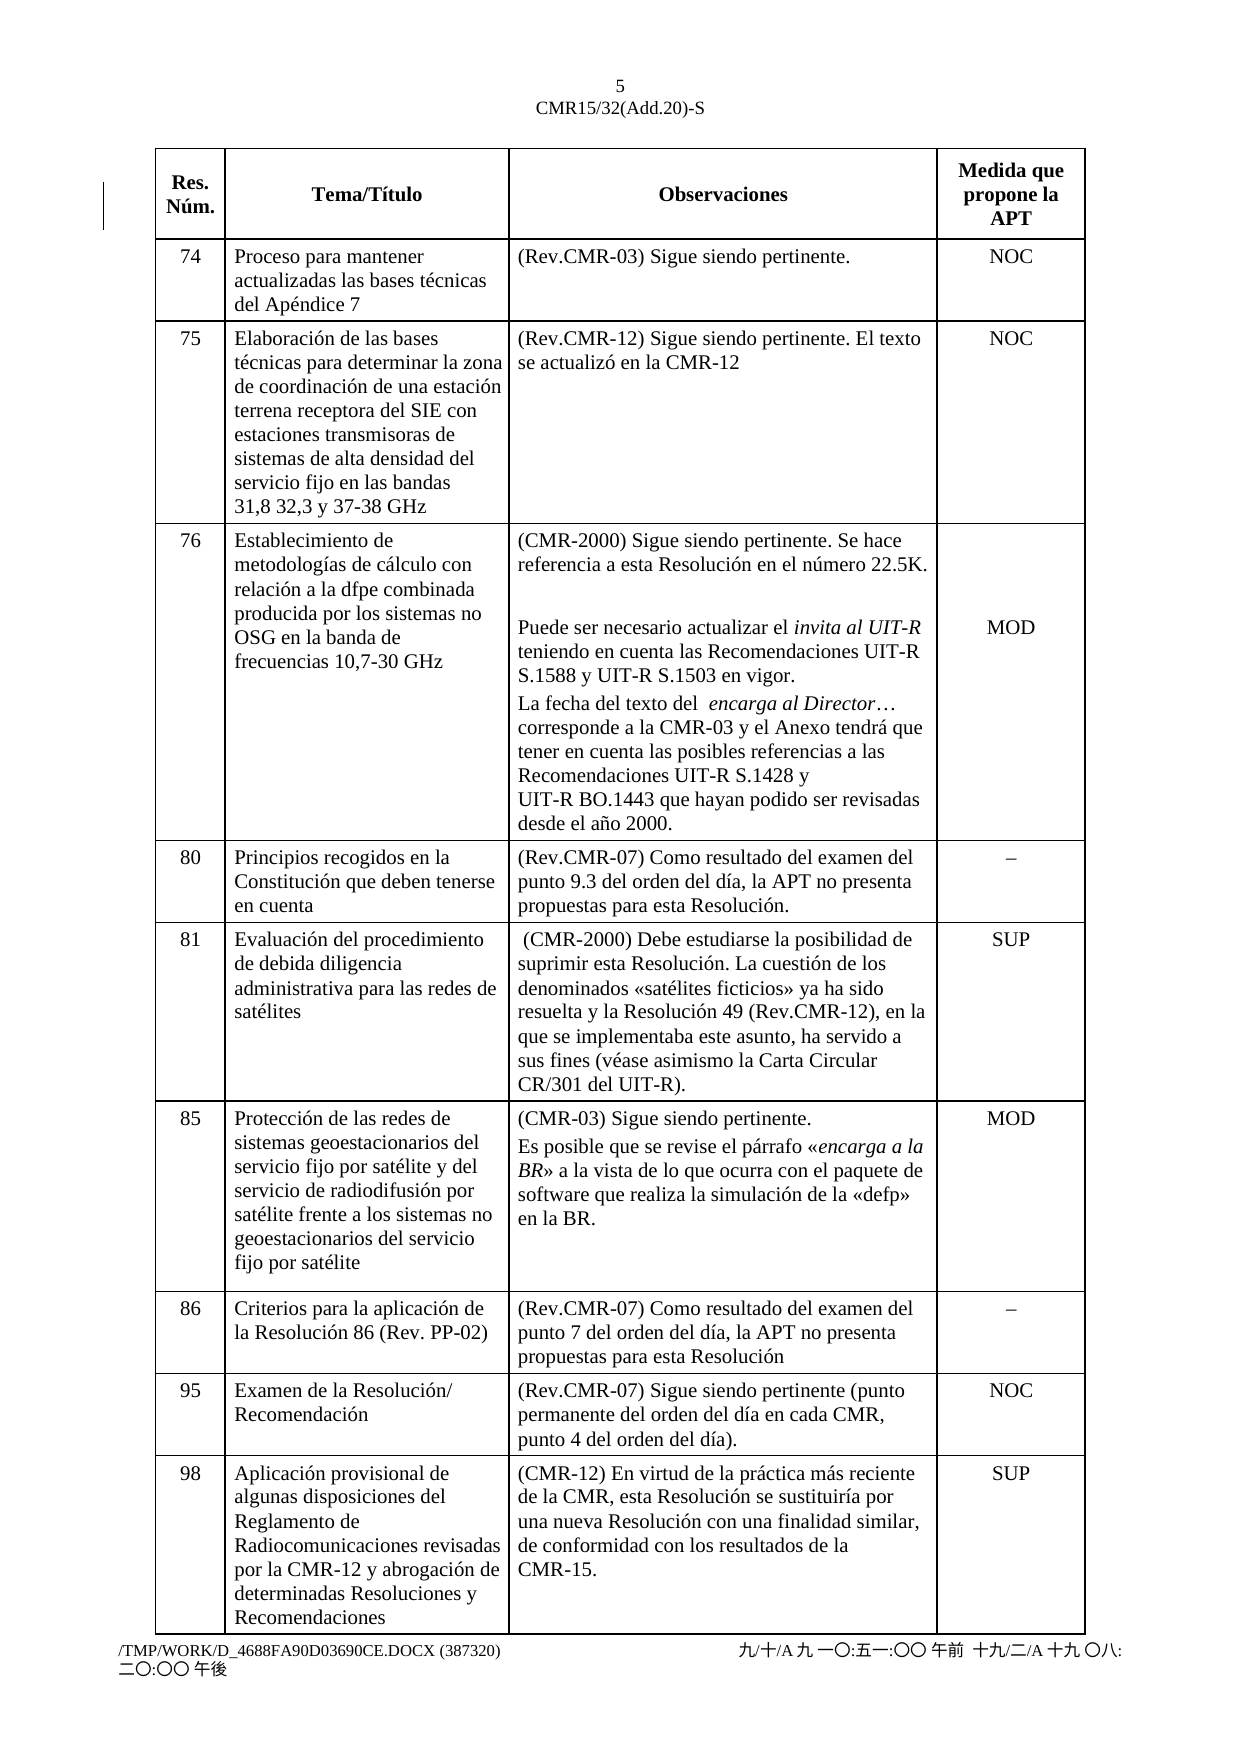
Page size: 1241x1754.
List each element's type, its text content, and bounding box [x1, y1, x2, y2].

table_header Tema/Título [226, 149, 508, 238]
table_header Observaciones [510, 149, 936, 238]
table_cell Examen de la Resolución/ Recomendación [226, 1374, 508, 1455]
table_cell Principios recogidos en la Constitución que deben tenerse en cuenta [226, 841, 508, 922]
table_cell 75 [156, 322, 224, 523]
table_cell (Rev.CMR-03) Sigue siendo pertinente. [510, 240, 936, 320]
table_cell [938, 524, 1084, 609]
table_cell SUP [938, 923, 1084, 1100]
table_cell 81 [156, 923, 224, 1100]
table_cell (Rev.CMR-12) Sigue siendo pertinente. El texto se actualizó en la CMR-12 [510, 322, 936, 523]
table_cell 86 [156, 1292, 224, 1373]
table_cell – [938, 841, 1084, 922]
table_cell 80 [156, 841, 224, 922]
table_cell 76 [156, 524, 224, 839]
table_cell (Rev.CMR-07) Como resultado del examen del punto 9.3 del orden del día, la APT no presenta propuestas para esta Resolución. [510, 841, 936, 922]
table_cell MOD [938, 1102, 1084, 1291]
table_cell Criterios para la aplicación de la Resolución 86 (Rev. PP-02) [226, 1292, 508, 1373]
table_cell (Rev.CMR-07) Como resultado del examen del punto 7 del orden del día, la APT no presenta propuestas para esta Resolución [510, 1292, 936, 1373]
table_cell NOC [938, 1374, 1084, 1455]
table_cell (CMR-2000) Debe estudiarse la posibilidad de suprimir esta Resolución. La cuestión de los denominados «satélites ficticios» ya ha sido resuelta y la Resolución 49 (Rev.CMR-12), en la que se implementaba este asunto, ha servido a sus fines (véase asimismo la Carta Circular CR/301 del UIT-R). [510, 923, 936, 1100]
table_cell Aplicación provisional de algunas disposiciones del Reglamento de Radiocomunicaciones revisadas por la CMR-12 y abrogación de determinadas Resoluciones y Recomendaciones [226, 1456, 508, 1633]
table_cell (CMR-03) Sigue siendo pertinente. Es posible que se revise el párrafo «encarga a la BR» a la vista de lo que ocurra con el paquete de software que realiza la simulación de la «defp» en la BR. [510, 1102, 936, 1291]
table_cell (CMR-2000) Sigue siendo pertinente. Se hace referencia a esta Resolución en el número 22.5K. [510, 524, 936, 609]
table_cell Puede ser necesario actualizar el invita al UIT-R teniendo en cuenta las Recomendaciones UIT-R S.1588 y UIT-R S.1503 en vigor. La fecha del texto del encarga al Director… corresponde a la CMR-03 y el Anexo tendrá que tener en cuenta las posibles referencias a las Recomendaciones UIT-R S.1428 y UIT-R BO.1443 que hayan podido ser revisadas desde el año 2000. [510, 609, 936, 839]
table_cell Establecimiento de metodologías de cálculo con relación a la dfpe combinada producida por los sistemas no OSG en la banda de frecuencias 10,7-30 GHz [226, 524, 508, 839]
table_cell MOD [938, 609, 1084, 839]
table_cell NOC [938, 322, 1084, 523]
table_cell NOC [938, 240, 1084, 320]
table_cell 85 [156, 1102, 224, 1291]
table_cell – [938, 1292, 1084, 1373]
table_cell Protección de las redes de sistemas geoestacionarios del servicio fijo por satélite y del servicio de radiodifusión por satélite frente a los sistemas no geoestacionarios del servicio fijo por satélite [226, 1102, 508, 1291]
table_header Res. Núm. [156, 149, 224, 238]
table_cell Proceso para mantener actualizadas las bases técnicas del Apéndice 7 [226, 240, 508, 320]
table_cell Elaboración de las bases técnicas para determinar la zona de coordinación de una estación terrena receptora del SIE con estaciones transmisoras de sistemas de alta densidad del servicio fijo en las bandas 31,8 32,3 y 37-38 GHz [226, 322, 508, 523]
table_cell 74 [156, 240, 224, 320]
table_cell (CMR-12) En virtud de la práctica más reciente de la CMR, esta Resolución se sustituiría por una nueva Resolución con una finalidad similar, de conformidad con los resultados de la CMR-15. [510, 1456, 936, 1633]
table_cell 98 [156, 1456, 224, 1633]
table_cell 95 [156, 1374, 224, 1455]
table_header Medida que propone la APT [938, 149, 1084, 238]
table_cell Evaluación del procedimiento de debida diligencia administrativa para las redes de satélites [226, 923, 508, 1100]
table_cell SUP [938, 1456, 1084, 1633]
table_cell (Rev.CMR-07) Sigue siendo pertinente (punto permanente del orden del día en cada CMR, punto 4 del orden del día). [510, 1374, 936, 1455]
